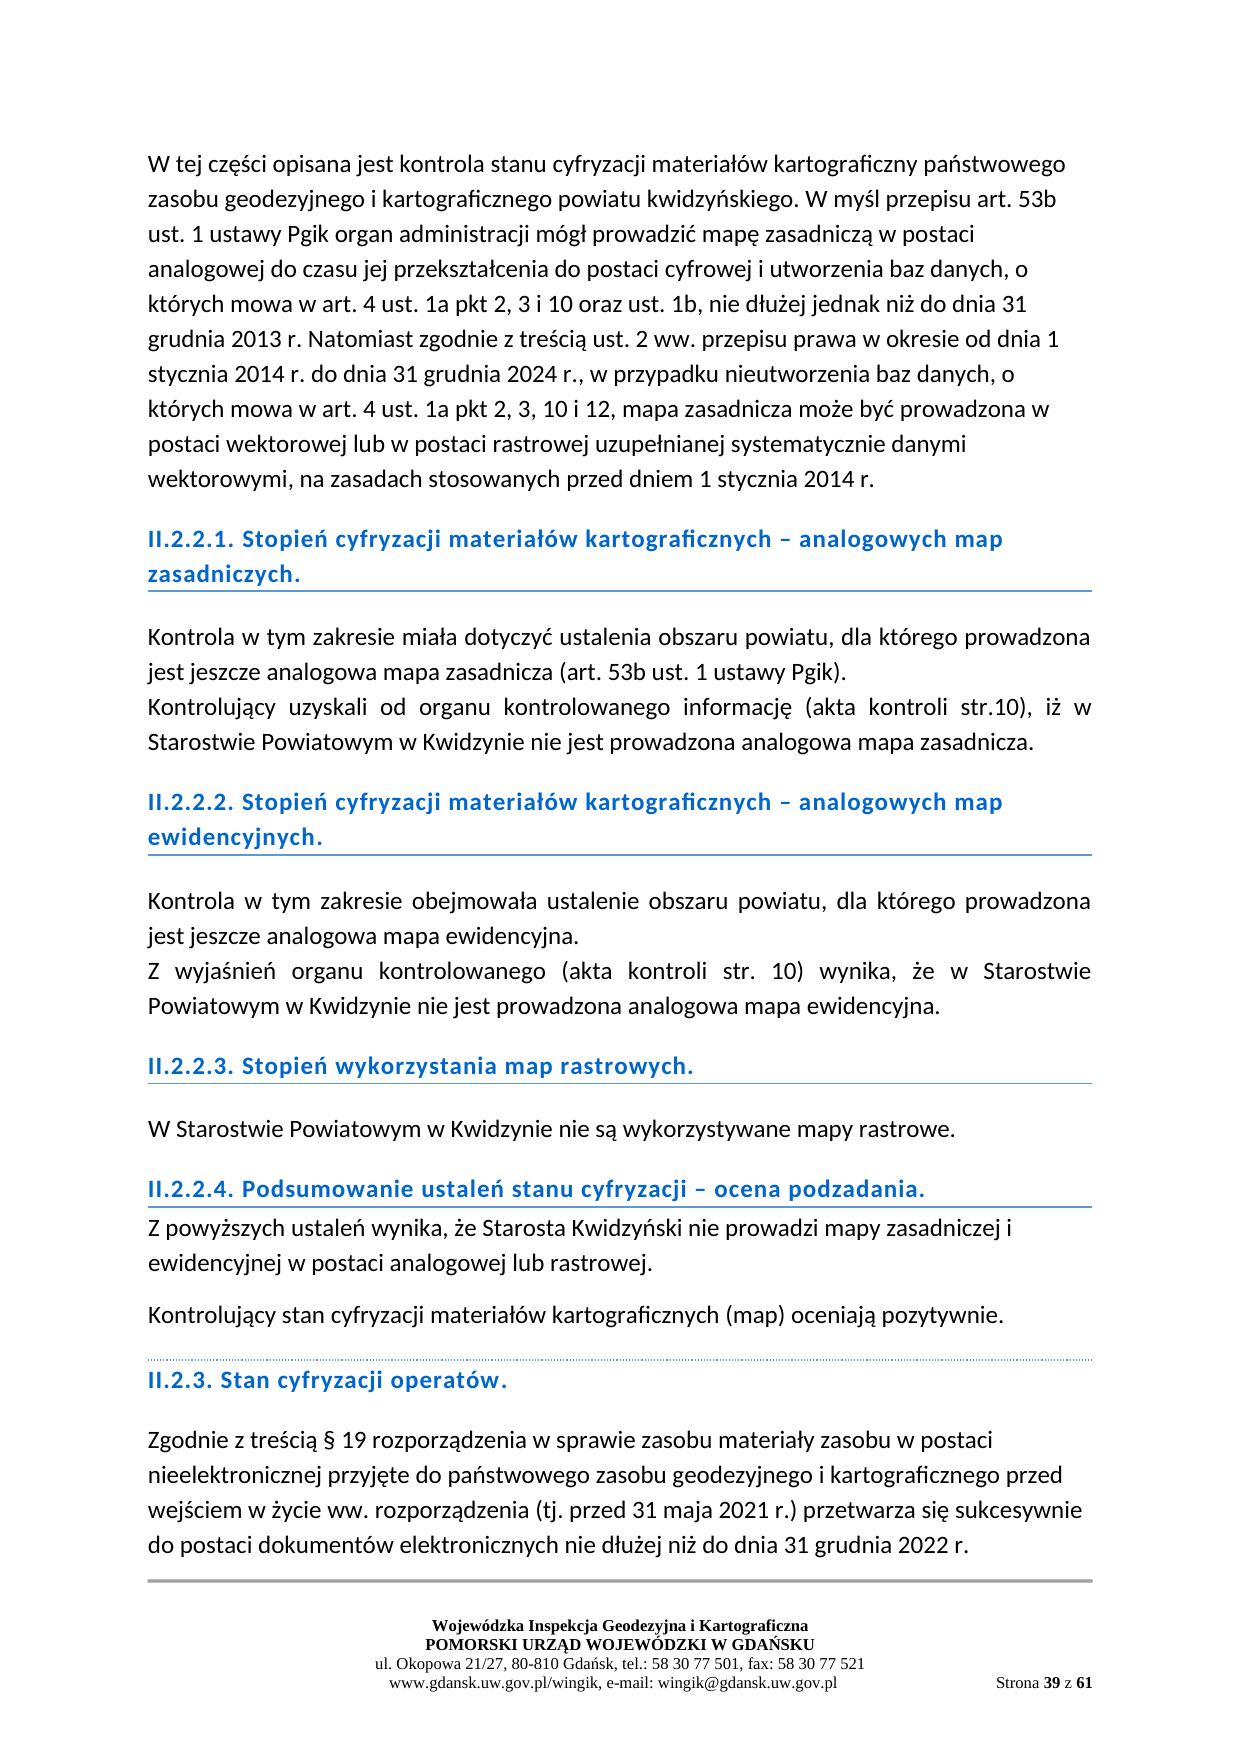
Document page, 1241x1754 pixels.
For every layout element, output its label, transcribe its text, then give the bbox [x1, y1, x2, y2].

subtitle II.2.3. Stan cyfryzacji operatów. [148, 1359, 1092, 1395]
text Kontrolujący stan cyfryzacji materiałów kartograficznych (map) oceniają pozytywnie. [148, 1299, 1013, 1329]
text Kontrola w tym zakresie obejmowała ustalenie obszaru powiatu, dla którego prowadzona jest jeszcze analogowa mapa ewidencyjna. [148, 885, 1092, 951]
subtitle II.2.2.2. Stopień cyfryzacji materiałów kartograficznych – analogowych map ewidencyjnych. [148, 786, 1092, 854]
text Kontrolujący uzyskali od organu kontrolowanego informację (akta kontroli str.10), iż w Starostwie Powiatowym w Kwidzynie nie jest prowadzona analogowa mapa zasadnicza. [148, 691, 1092, 757]
subtitle II.2.2.1. Stopień cyfryzacji materiałów kartograficznych – analogowych map zasadniczych. [148, 523, 1092, 590]
text Z powyższych ustaleń wynika, że Starosta Kwidzyński nie prowadzi mapy zasadniczej i ewidencyjnej w postaci analogowej lub rastrowej. [148, 1212, 1013, 1278]
text W Starostwie Powiatowym w Kwidzynie nie są wykorzystywane mapy rastrowe. [148, 1114, 1013, 1144]
text Zgodnie z treścią § 19 rozporządzenia w sprawie zasobu materiały zasobu w postaci nieelektronicznej przyjęte do państwowego zasobu geodezyjnego i kartograficznego przed wejściem w życie ww. rozporządzenia (tj. przed 31 maja 2021 r.) przetwarza się sukcesywnie do postaci dokumentów elektronicznych nie dłużej niż do dnia 31 grudnia 2022 r. [148, 1425, 1092, 1560]
text Z wyjaśnień organu kontrolowanego (akta kontroli str. 10) wynika, że w Starostwie Powiatowym w Kwidzynie nie jest prowadzona analogowa mapa ewidencyjna. [148, 955, 1092, 1021]
subtitle II.2.2.4. Podsumowanie ustaleń stanu cyfryzacji – ocena podzadania. [148, 1174, 1092, 1206]
text Kontrola w tym zakresie miała dotyczyć ustalenia obszaru powiatu, dla którego prowadzona jest jeszcze analogowa mapa zasadnicza (art. 53b ust. 1 ustawy Pgik). [148, 621, 1092, 687]
text W tej części opisana jest kontrola stanu cyfryzacji materiałów kartograficzny państwowego zasobu geodezyjnego i kartograficznego powiatu kwidzyńskiego. W myśl przepisu art. 53b ust. 1 ustawy Pgik organ administracji mógł prowadzić mapę zasadniczą w postaci analogowej do czasu jej przekształcenia do postaci cyfrowej i utworzenia baz danych, o których mowa w art. 4 ust. 1a pkt 2, 3 i 10 oraz ust. 1b, nie dłużej jednak niż do dnia 31 grudnia 2013 r. Natomiast zgodnie z treścią ust. 2 ww. przepisu prawa w okresie od dnia 1 stycznia 2014 r. do dnia 31 grudnia 2024 r., w przypadku nieutworzenia baz danych, o których mowa w art. 4 ust. 1a pkt 2, 3, 10 i 12, mapa zasadnicza może być prowadzona w postaci wektorowej lub w postaci rastrowej uzupełnianej systematycznie danymi wektorowymi, na zasadach stosowanych przed dniem 1 stycznia 2014 r. [148, 148, 1092, 493]
subtitle II.2.2.3. Stopień wykorzystania map rastrowych. [148, 1050, 1092, 1083]
